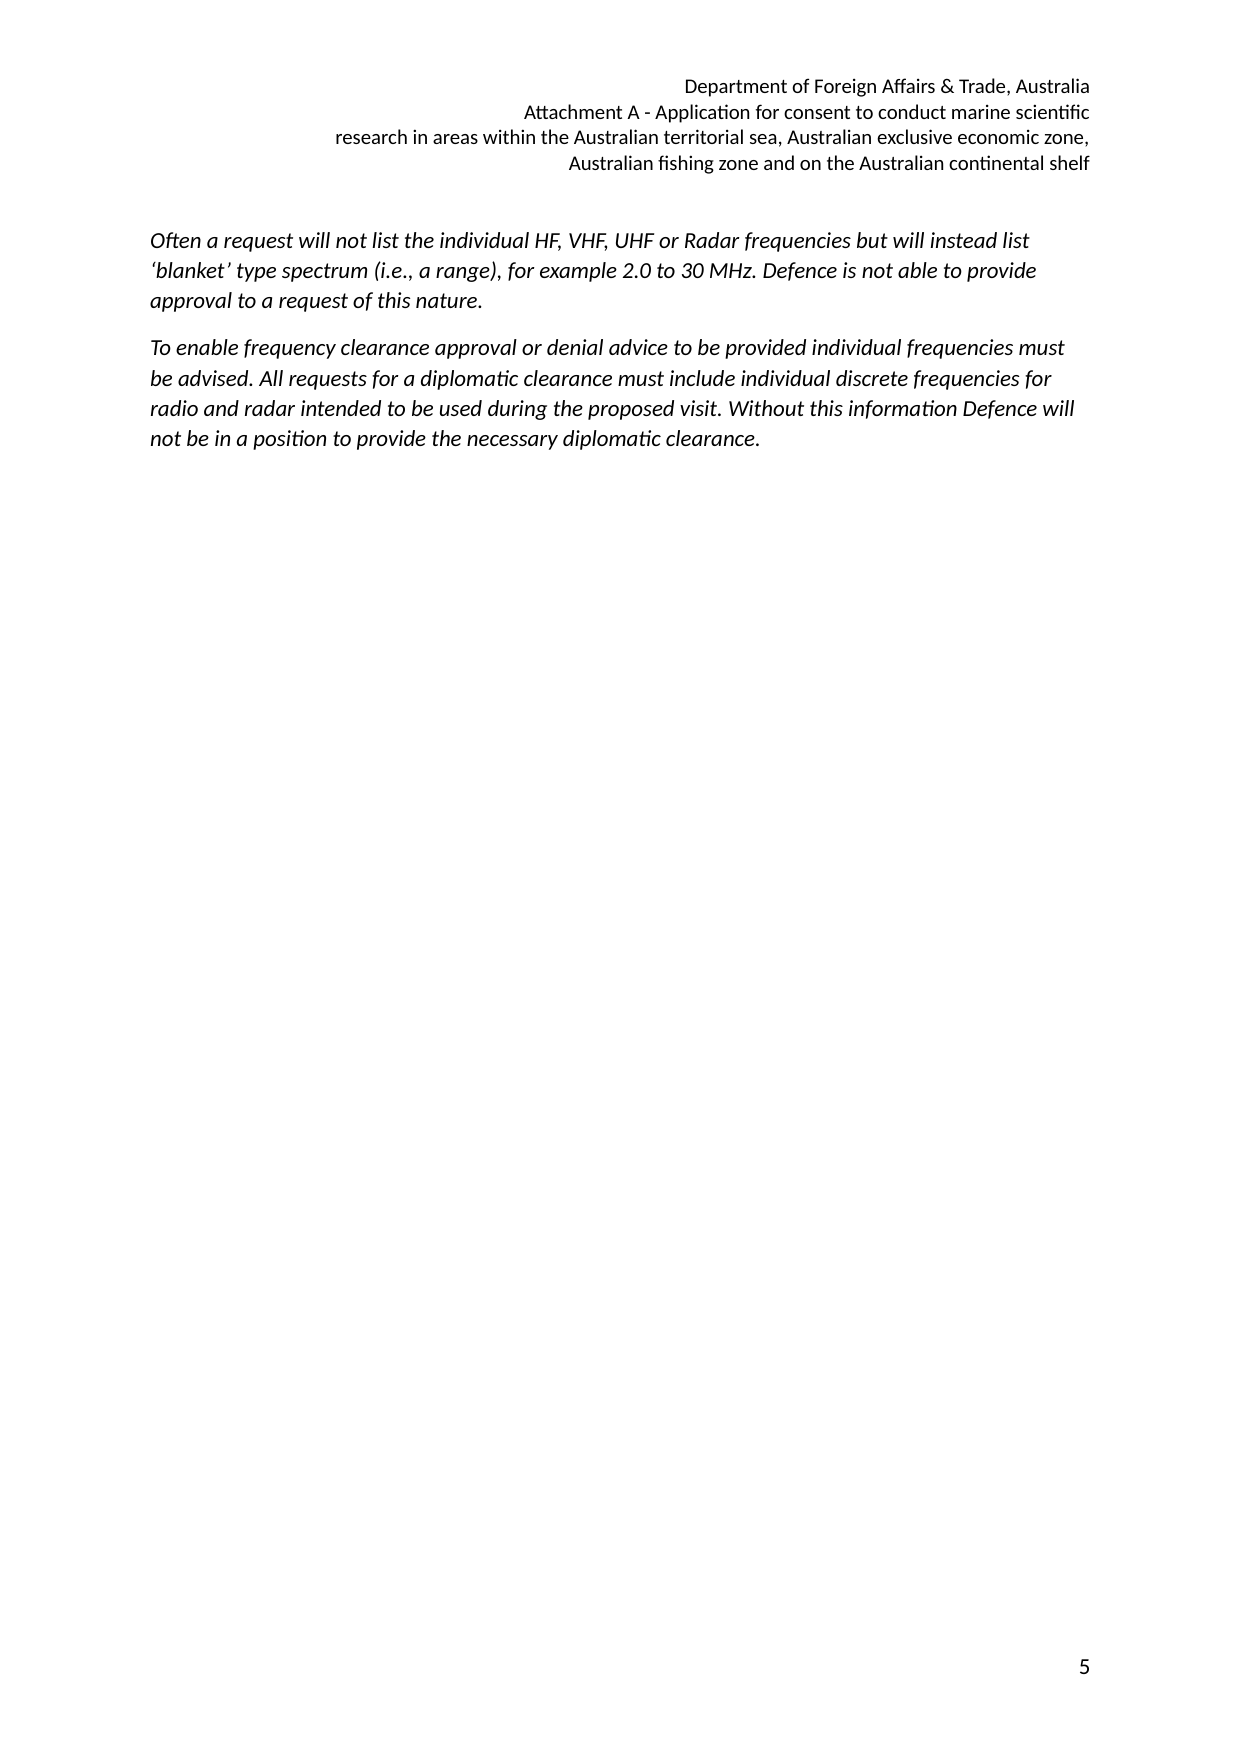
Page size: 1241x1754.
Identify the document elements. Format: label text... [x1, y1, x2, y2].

text Often a request will not list the individual HF, VHF, UHF or Radar frequencies but will instead list ‘blanket’ type spectrum (i.e., a range), for example 2.0 to 30 MHz. Defence is not able to provide approval to a request of this nature. [150, 226, 1090, 315]
text To enable frequency clearance approval or denial advice to be provided individual frequencies must be advised. All requests for a diplomatic clearance must include individual discrete frequencies for radio and radar intended to be used during the proposed visit. Without this information Defence will not be in a position to provide the necessary diplomatic clearance. [150, 333, 1090, 452]
